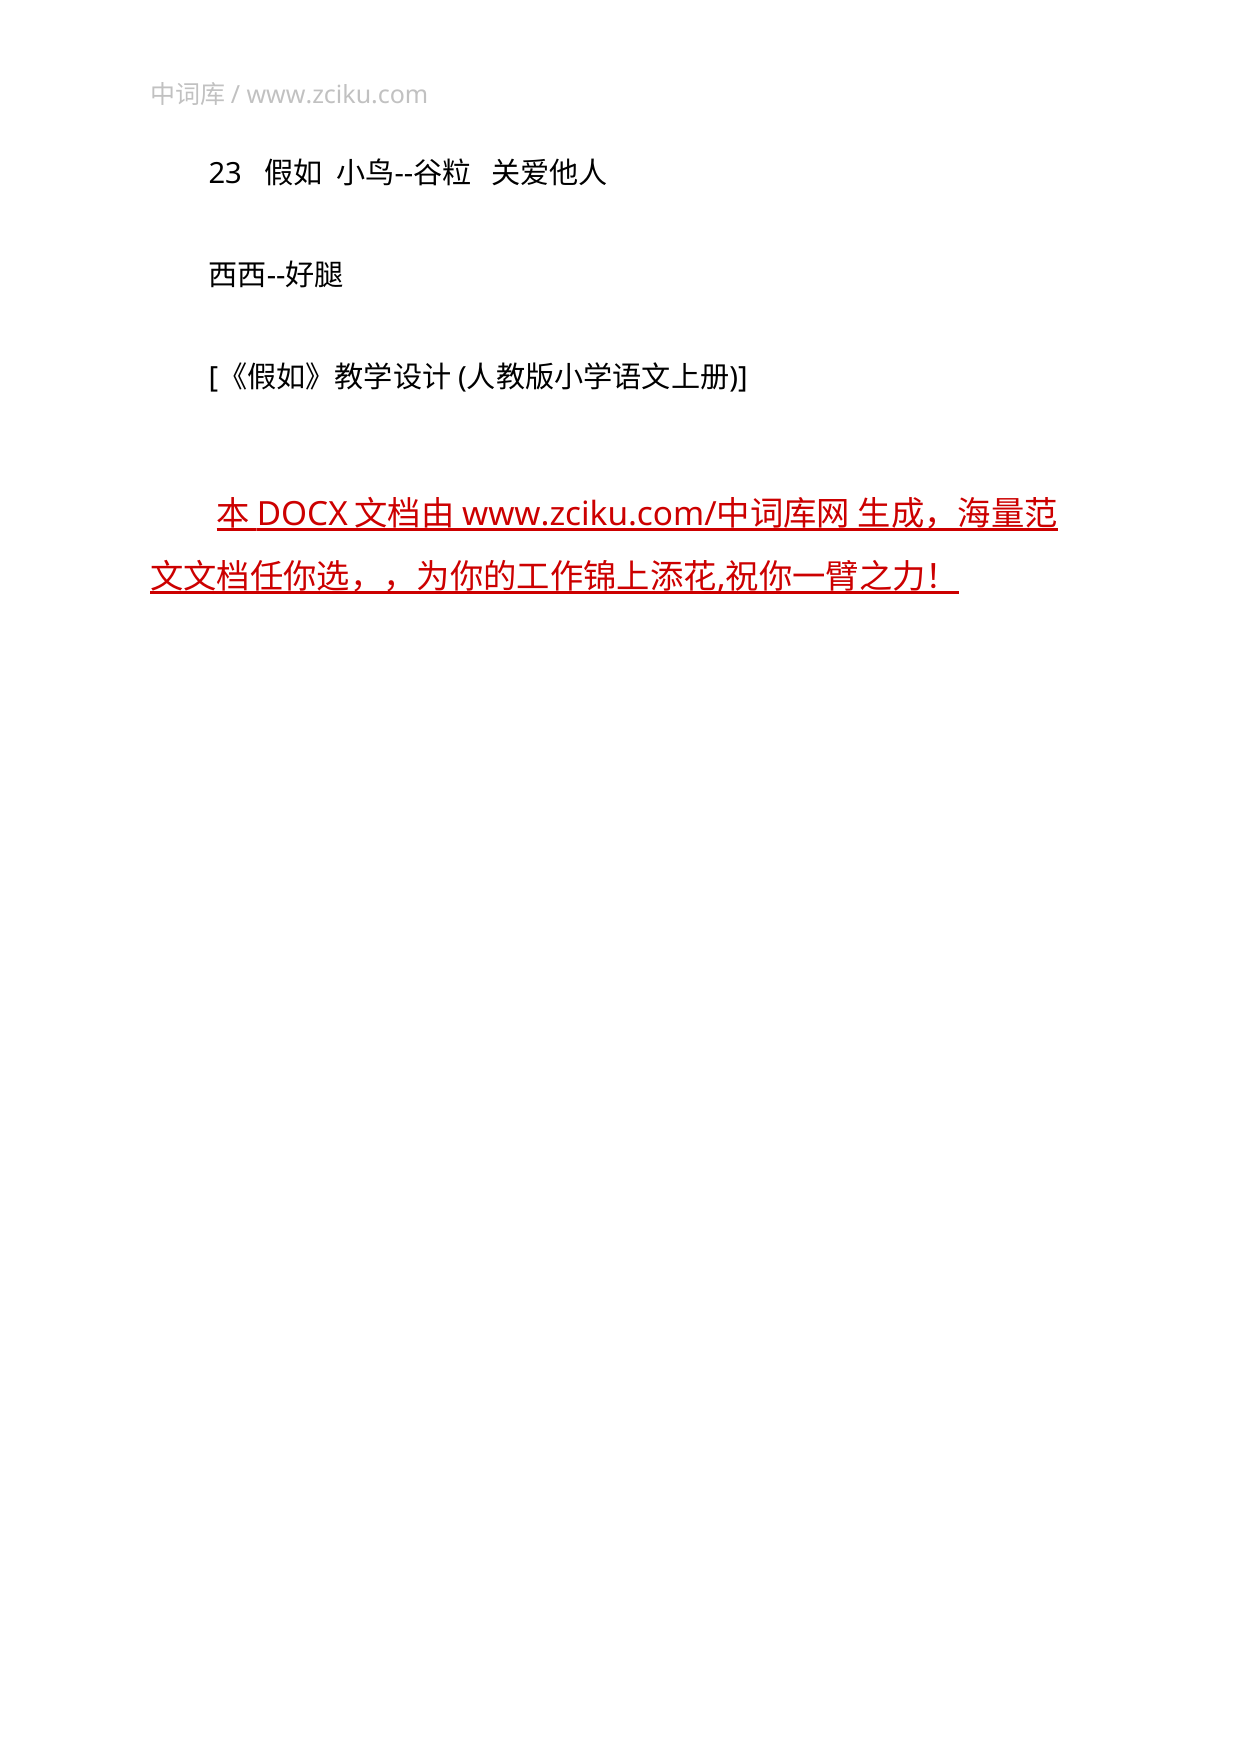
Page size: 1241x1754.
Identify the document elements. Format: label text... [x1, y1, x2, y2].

text [《假如》教学设计 (人教版小学语文上册)] [150, 354, 1090, 396]
text 23 假如 小鸟--谷粒 关爱他人 [150, 150, 1090, 192]
text 本DOCX文档由 www.zciku.com/中词库网 生成，海量范文文档任你选，，为你的工作锦上添花,祝你一臂之力！ [150, 487, 1090, 598]
text 西西--好腿 [150, 252, 1090, 294]
